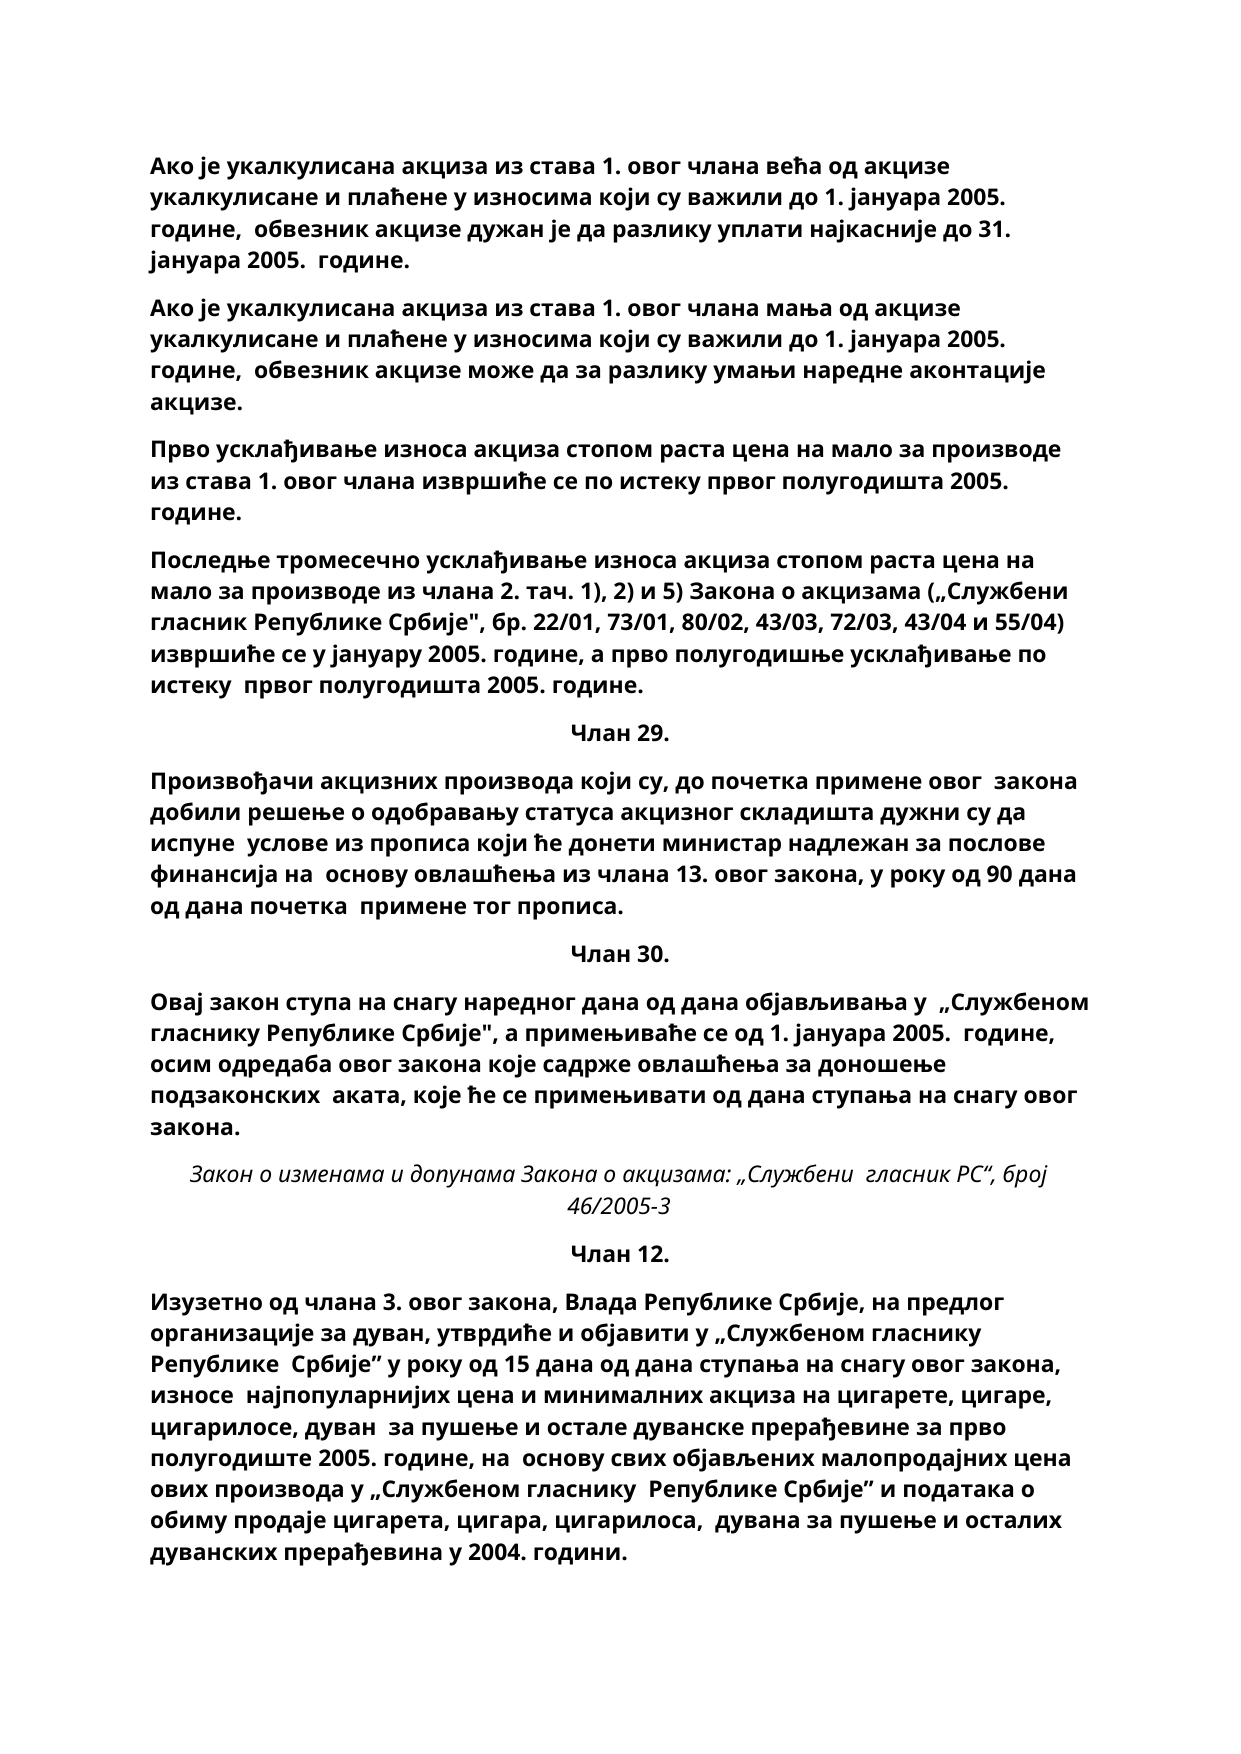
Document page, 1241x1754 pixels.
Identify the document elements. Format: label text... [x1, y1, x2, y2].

text Члан 12. [150, 1237, 1090, 1269]
text Прво усклађивање износа акциза стопом раста цена на мало за производе из става 1. овог члана извршиће се по истеку првог полугодишта 2005. године. [150, 433, 1090, 527]
text Изузетно од члана 3. овог закона, Влада Републике Србије, на предлог организације за дуван, утврдиће и објавити у „Службеном гласнику Републике Србије” у року од 15 дана од дана ступања на снагу овог закона, износе најпопуларнијих цена и минималних акциза на цигарете, цигаре, цигарилосе, дуван за пушење и остале дуванске прерађевине за прво полугодиште 2005. године, на основу свих објављених малопродајних цена ових производа у „Службеном гласнику Републике Србије” и података о обиму продаје цигарета, цигара, цигарилоса, дувана за пушење и осталих дуванских прерађевина у 2004. години. [150, 1285, 1090, 1567]
text Закон о изменама и допунама Закона о акцизама: „Службени гласник РС“, број 46/2005-3 [150, 1158, 1090, 1221]
text Последње тромесечно усклађивање износа акциза стопом раста цена на мало за производе из члана 2. тач. 1), 2) и 5) Закона о акцизама („Службени гласник Републике Србије", бр. 22/01, 73/01, 80/02, 43/03, 72/03, 43/04 и 55/04) извршиће се у јануару 2005. године, а прво полугодишње усклађивање по истеку првог полугодишта 2005. године. [150, 544, 1090, 700]
text Овај закон ступа на снагу наредног дана од дана објављивања у „Службеном гласнику Републике Србије", а примењиваће се од 1. јануара 2005. године, осим одредаба овог закона које садрже овлашћења за доношење подзаконских аката, које ће се примењивати од дана ступања на снагу овог закона. [150, 985, 1090, 1142]
text Ако је укалкулисана акциза из става 1. овог члана већа од акцизе укалкулисане и плаћене у износима који су важили до 1. јануара 2005. године, обвезник акцизе дужан је да разлику уплати најкасније до 31. јануара 2005. године. [150, 150, 1090, 275]
text Члан 29. [150, 717, 1090, 748]
text Члан 30. [150, 937, 1090, 969]
text Произвођачи акцизних производа који су, до почетка примене овог закона добили решење о одобравању статуса акцизног складишта дужни су да испуне услове из прописа који ће донети министар надлежан за послове финансија на основу овлашћења из члана 13. овог закона, у року од 90 дана од дана почетка примене тог прописа. [150, 764, 1090, 921]
text Ако је укалкулисана акциза из става 1. овог члана мања од акцизе укалкулисане и плаћене у износима који су важили до 1. јануара 2005. године, обвезник акцизе може да за разлику умањи наредне аконтације акцизе. [150, 292, 1090, 417]
